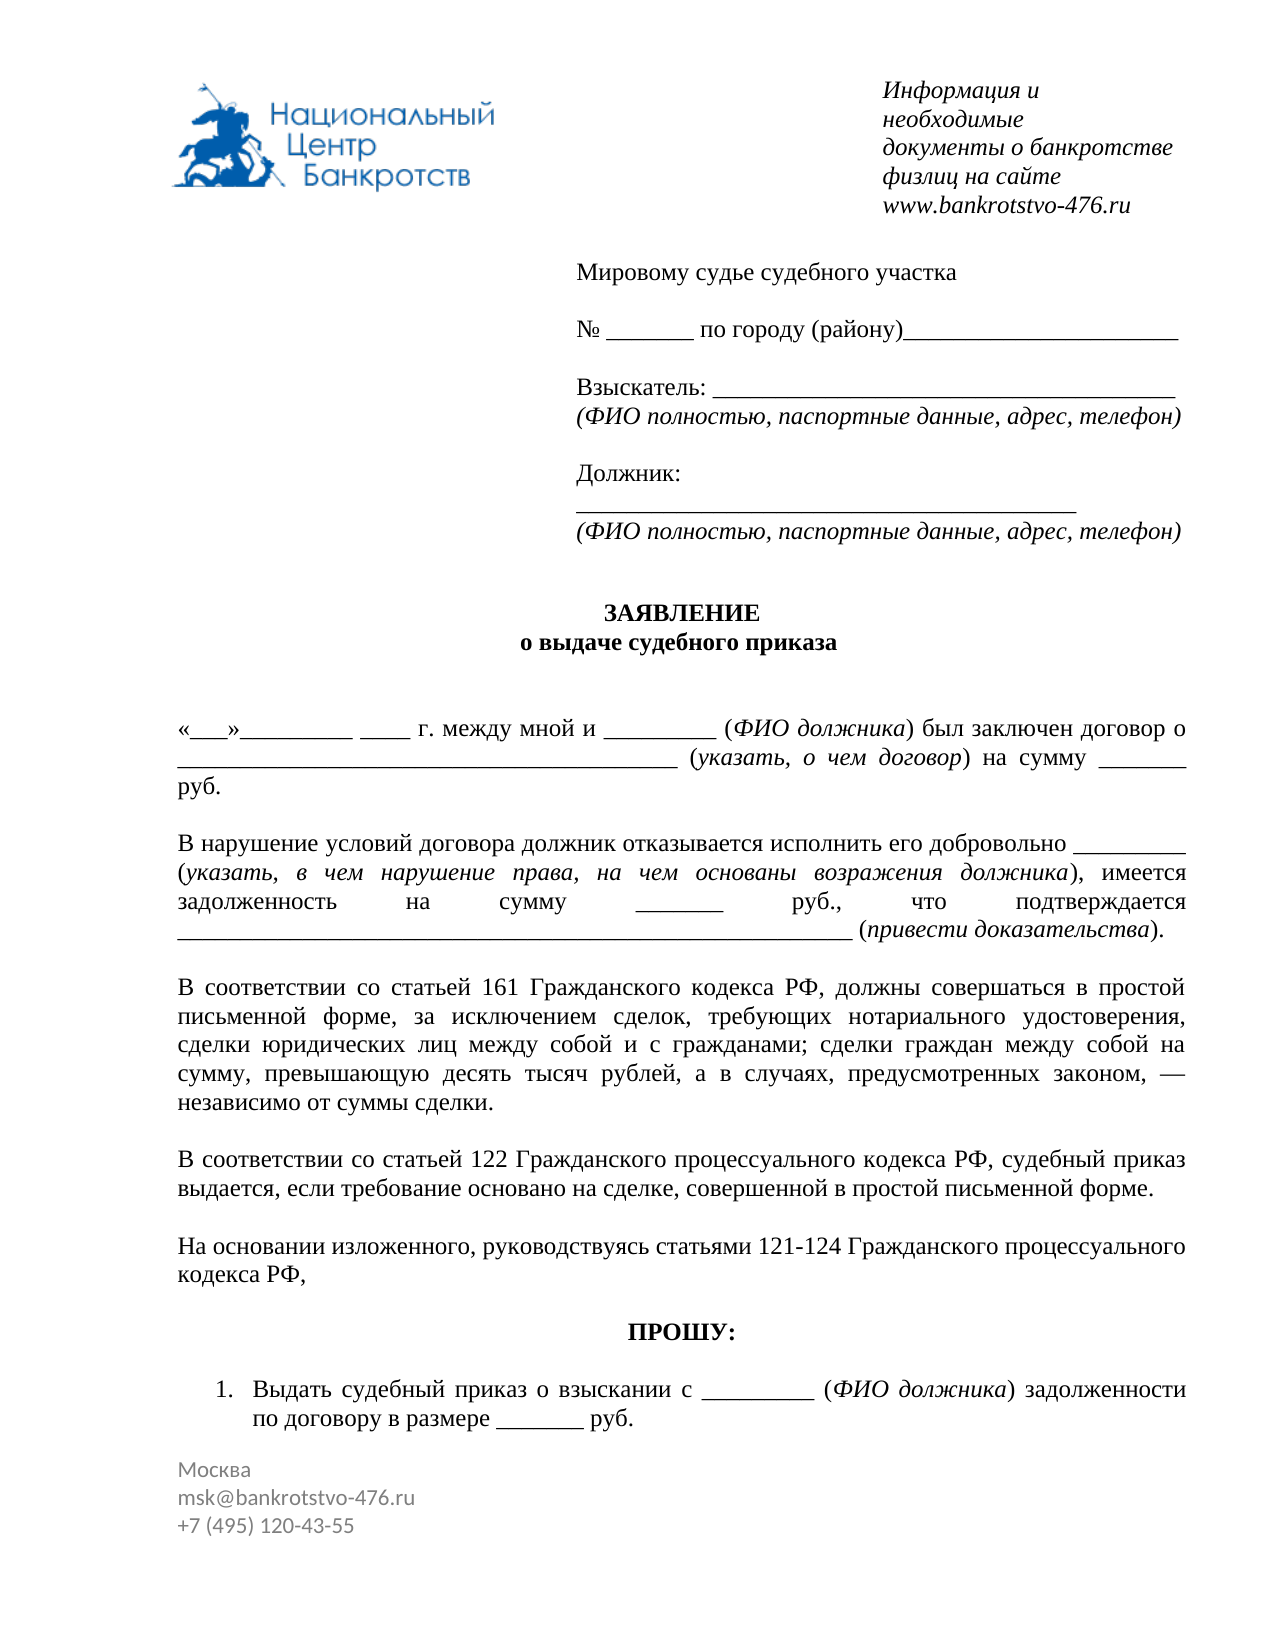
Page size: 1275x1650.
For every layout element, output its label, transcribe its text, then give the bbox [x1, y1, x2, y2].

text Взыскатель: _____________________________________ [576, 372, 1186, 401]
text В нарушение условий договора должник отказывается исполнить его добровольно _________ (указать, в чем нарушение права, на чем основаны возражения должника), имеется задолженность на сумму _______ руб., что подтверждается ______________________________________________________ (привести доказательства). [177, 828, 1186, 943]
text Должник: ________________________________________ [576, 458, 1186, 516]
picture [158, 75, 509, 201]
text «___»_________ ____ г. между мной и _________ (ФИО должника) был заключен договор о ________________________________________ (указать, о чем договор) на сумму _______ руб. [177, 713, 1186, 799]
text ПРОШУ: [177, 1317, 1186, 1346]
text ЗАЯВЛЕНИЕ [177, 598, 1186, 627]
text (ФИО полностью, паспортные данные, адрес, телефон) [576, 401, 1186, 429]
text В соответствии со статьей 122 Гражданского процессуального кодекса РФ, судебный приказ выдается, если требование основано на сделке, совершенной в простой письменной форме. [177, 1144, 1186, 1202]
text № _______ по городу (району)______________________ [576, 314, 1186, 343]
text о выдаче судебного приказа [177, 627, 1186, 656]
text Мировому судье судебного участка [576, 257, 1186, 286]
text (ФИО полностью, паспортные данные, адрес, телефон) [576, 516, 1186, 544]
text В соответствии со статьей 161 Гражданского кодекса РФ, должны совершаться в простой письменной форме, за исключением сделок, требующих нотариального удостоверения, сделки юридических лиц между собой и с гражданами; сделки граждан между собой на сумму, превышающую десять тысяч рублей, а в случаях, предусмотренных законом, — независимо от суммы сделки. [177, 972, 1186, 1116]
text На основании изложенного, руководствуясь статьями 121-124 Гражданского процессуального кодекса РФ, [177, 1231, 1186, 1288]
list Выдать судебный приказ о взыскании с _________ (ФИО должника) задолженности по договору в размере _______ руб. [215, 1374, 1186, 1432]
